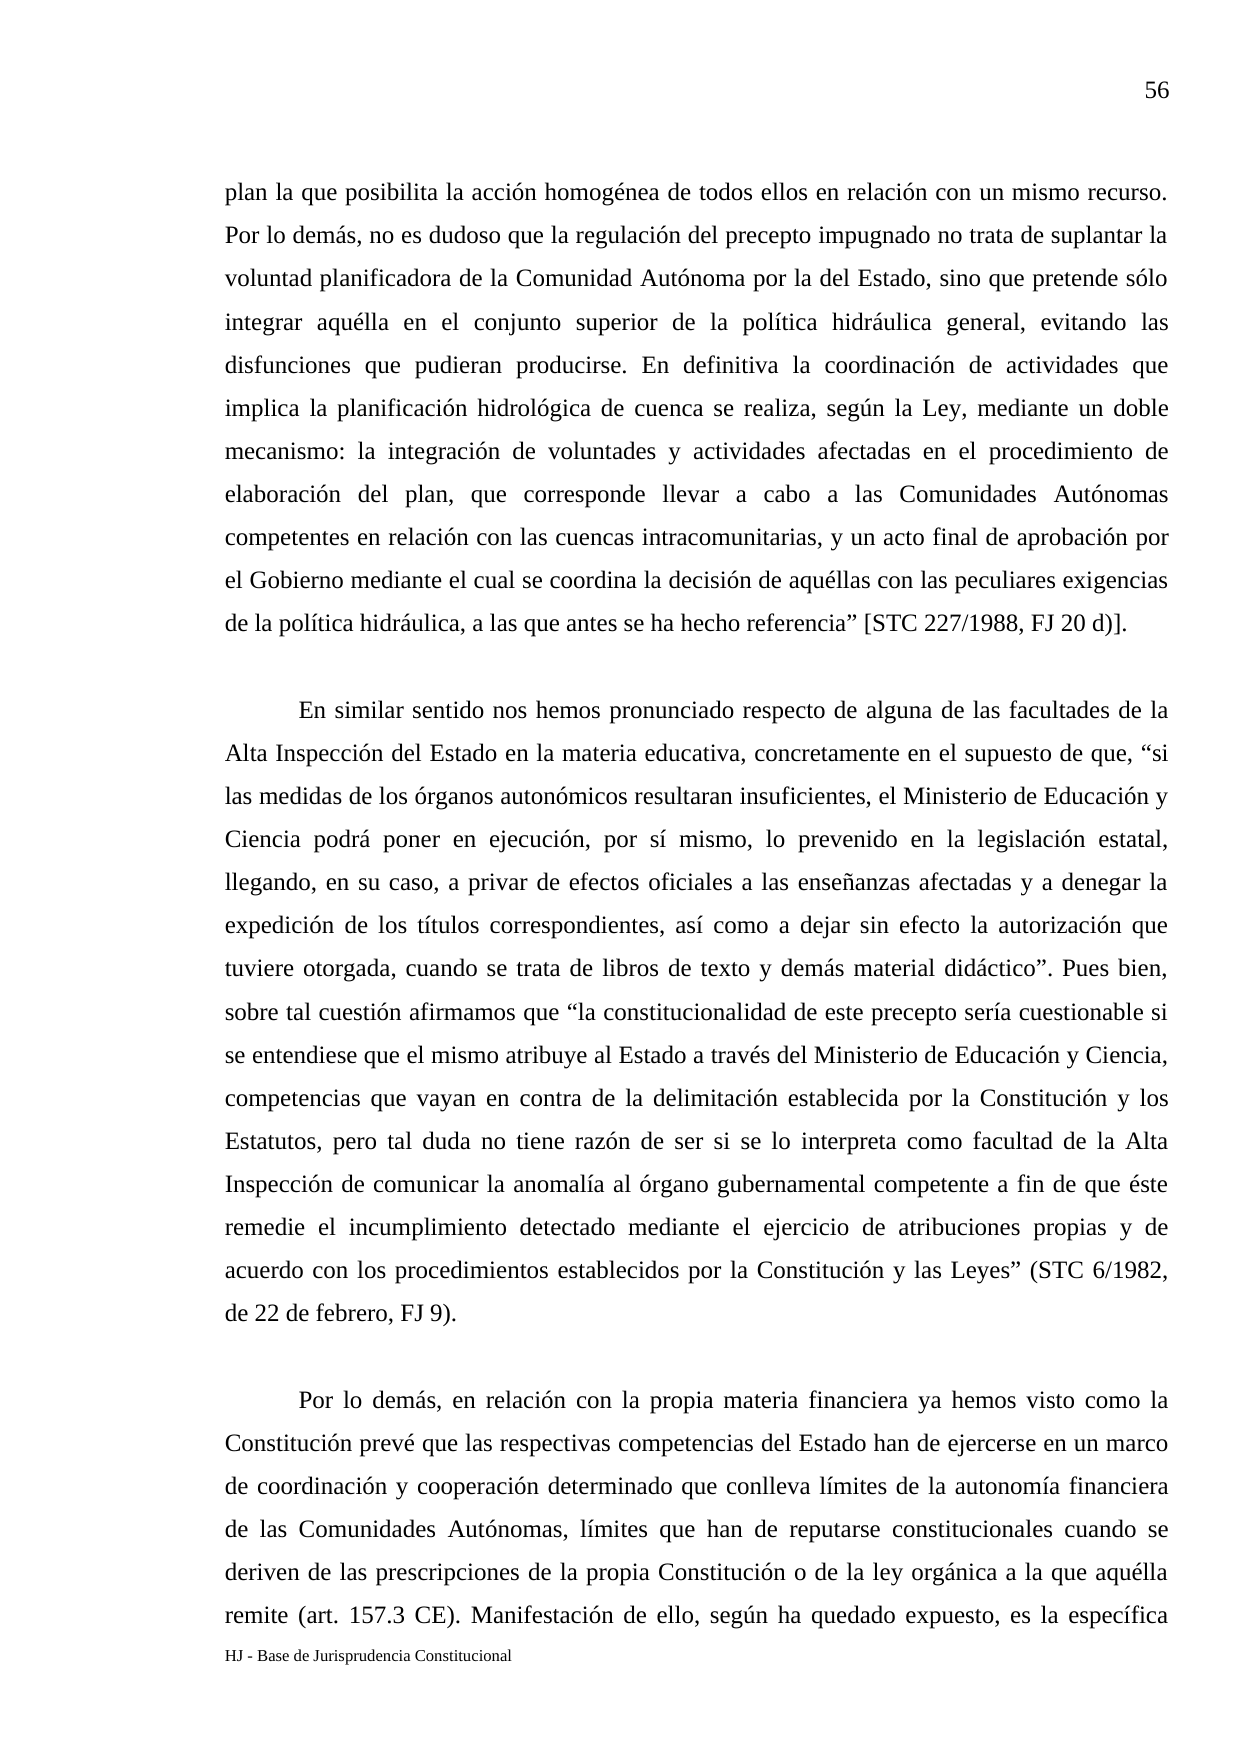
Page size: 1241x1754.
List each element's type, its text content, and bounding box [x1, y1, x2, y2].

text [224, 1385, 1169, 1629]
text En similar sentido nos hemos pronunciado respecto de alguna de las facultades de la Alta Inspección del Estado en la materia educativa, concretamente en el supuesto de que, “si las medidas de los órganos autonómicos resultaran insuficientes, el Ministerio de Educación y Ciencia podrá poner en ejecución, por sí mismo, lo prevenido en la legislación estatal, llegando, en su caso, a privar de efectos oficiales a las enseñanzas afectadas y a denegar la expedición de los títulos correspondientes, así como a dejar sin efecto la autorización que tuviere otorgada, cuando se trata de libros de texto y demás material didáctico”. Pues bien, sobre tal cuestión afirmamos que “la constitucionalidad de este precepto sería cuestionable si se entendiese que el mismo atribuye al Estado a través del Ministerio de Educación y Ciencia, competencias que vayan en contra de la delimitación establecida por la Constitución y los Estatutos, pero tal duda no tiene razón de ser si se lo interpreta como facultad de la Alta Inspección de comunicar la anomalía al órgano gubernamental competente a fin de que éste remedie el incumplimiento detectado mediante el ejercicio de atribuciones propias y de acuerdo con los procedimientos establecidos por la Constitución y las Leyes” (STC 6/1982, de 22 de febrero, FJ 9). [224, 695, 1169, 1327]
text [224, 177, 1169, 637]
